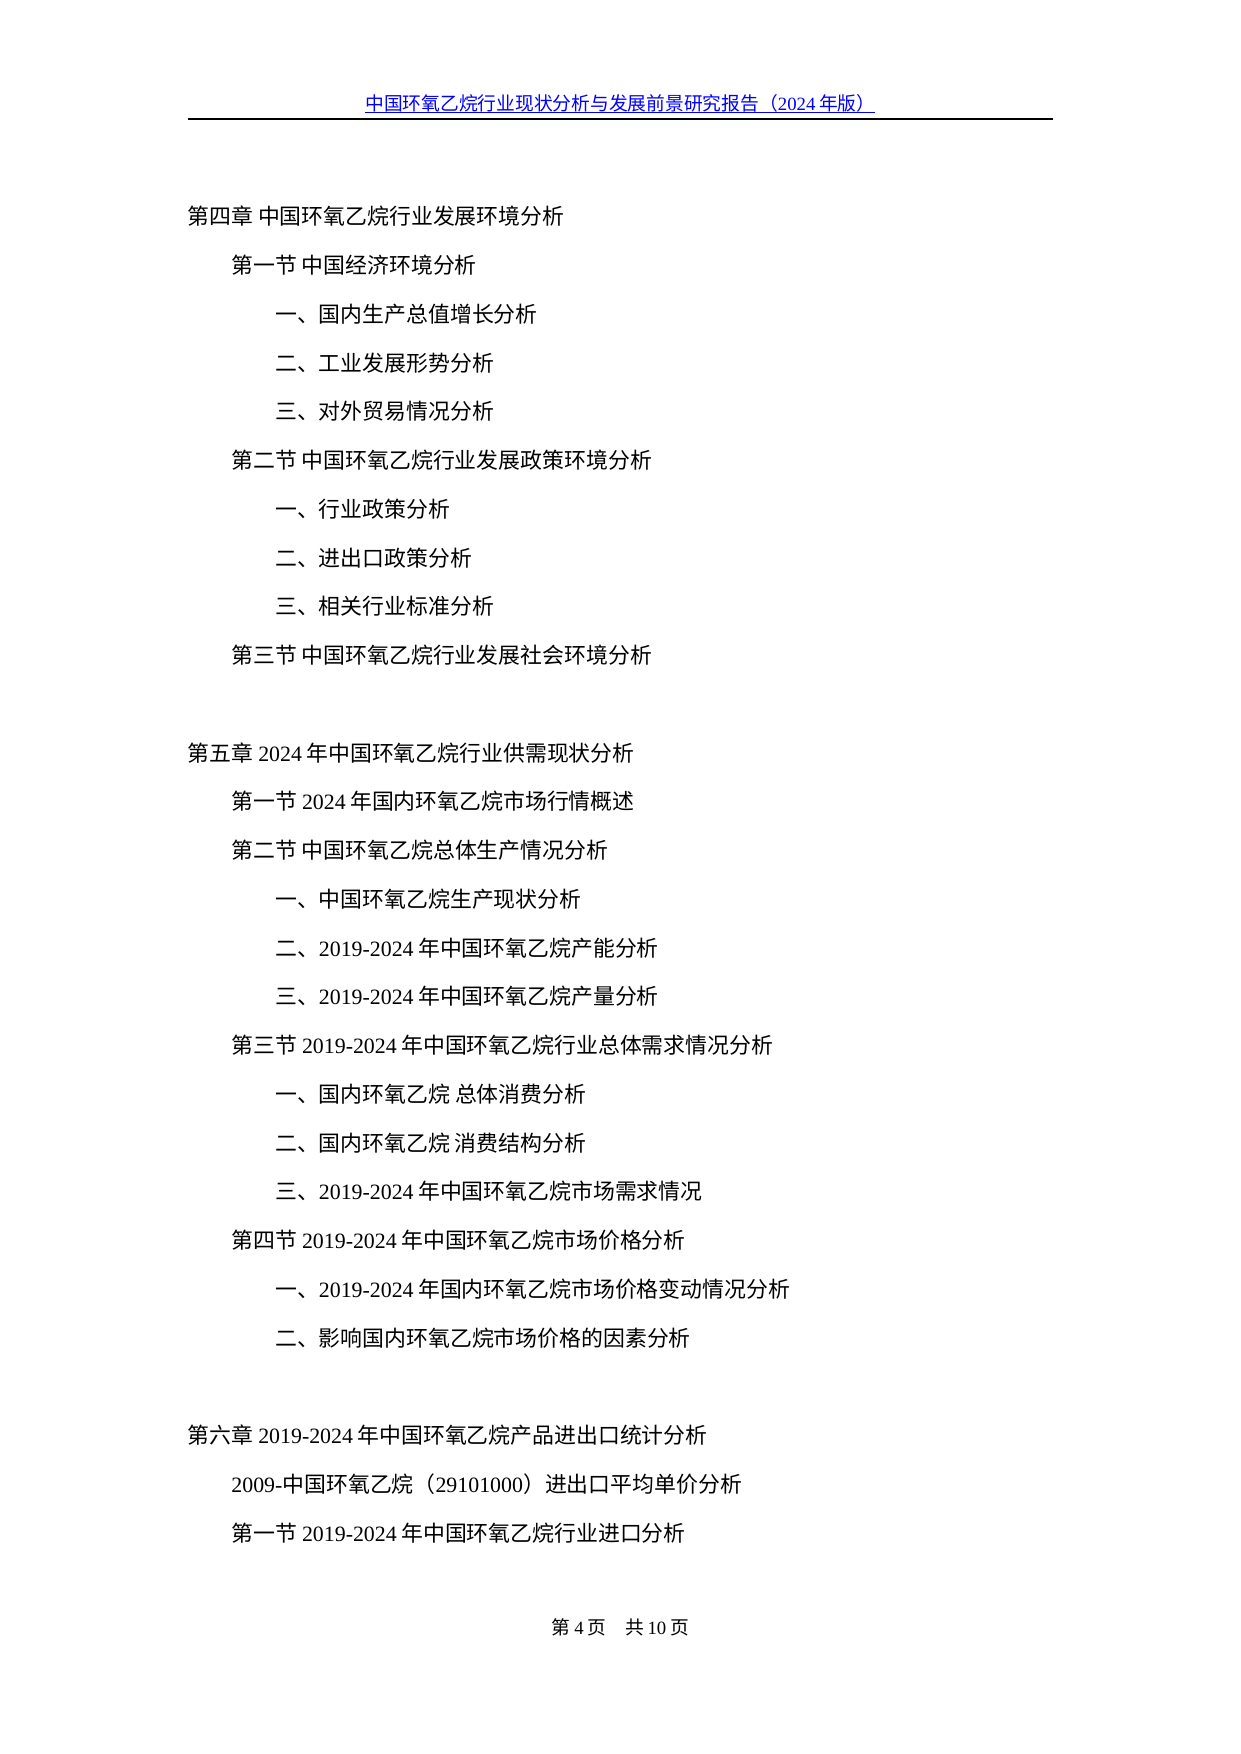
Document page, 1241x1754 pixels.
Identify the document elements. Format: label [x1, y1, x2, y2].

text [187, 150, 1053, 1548]
